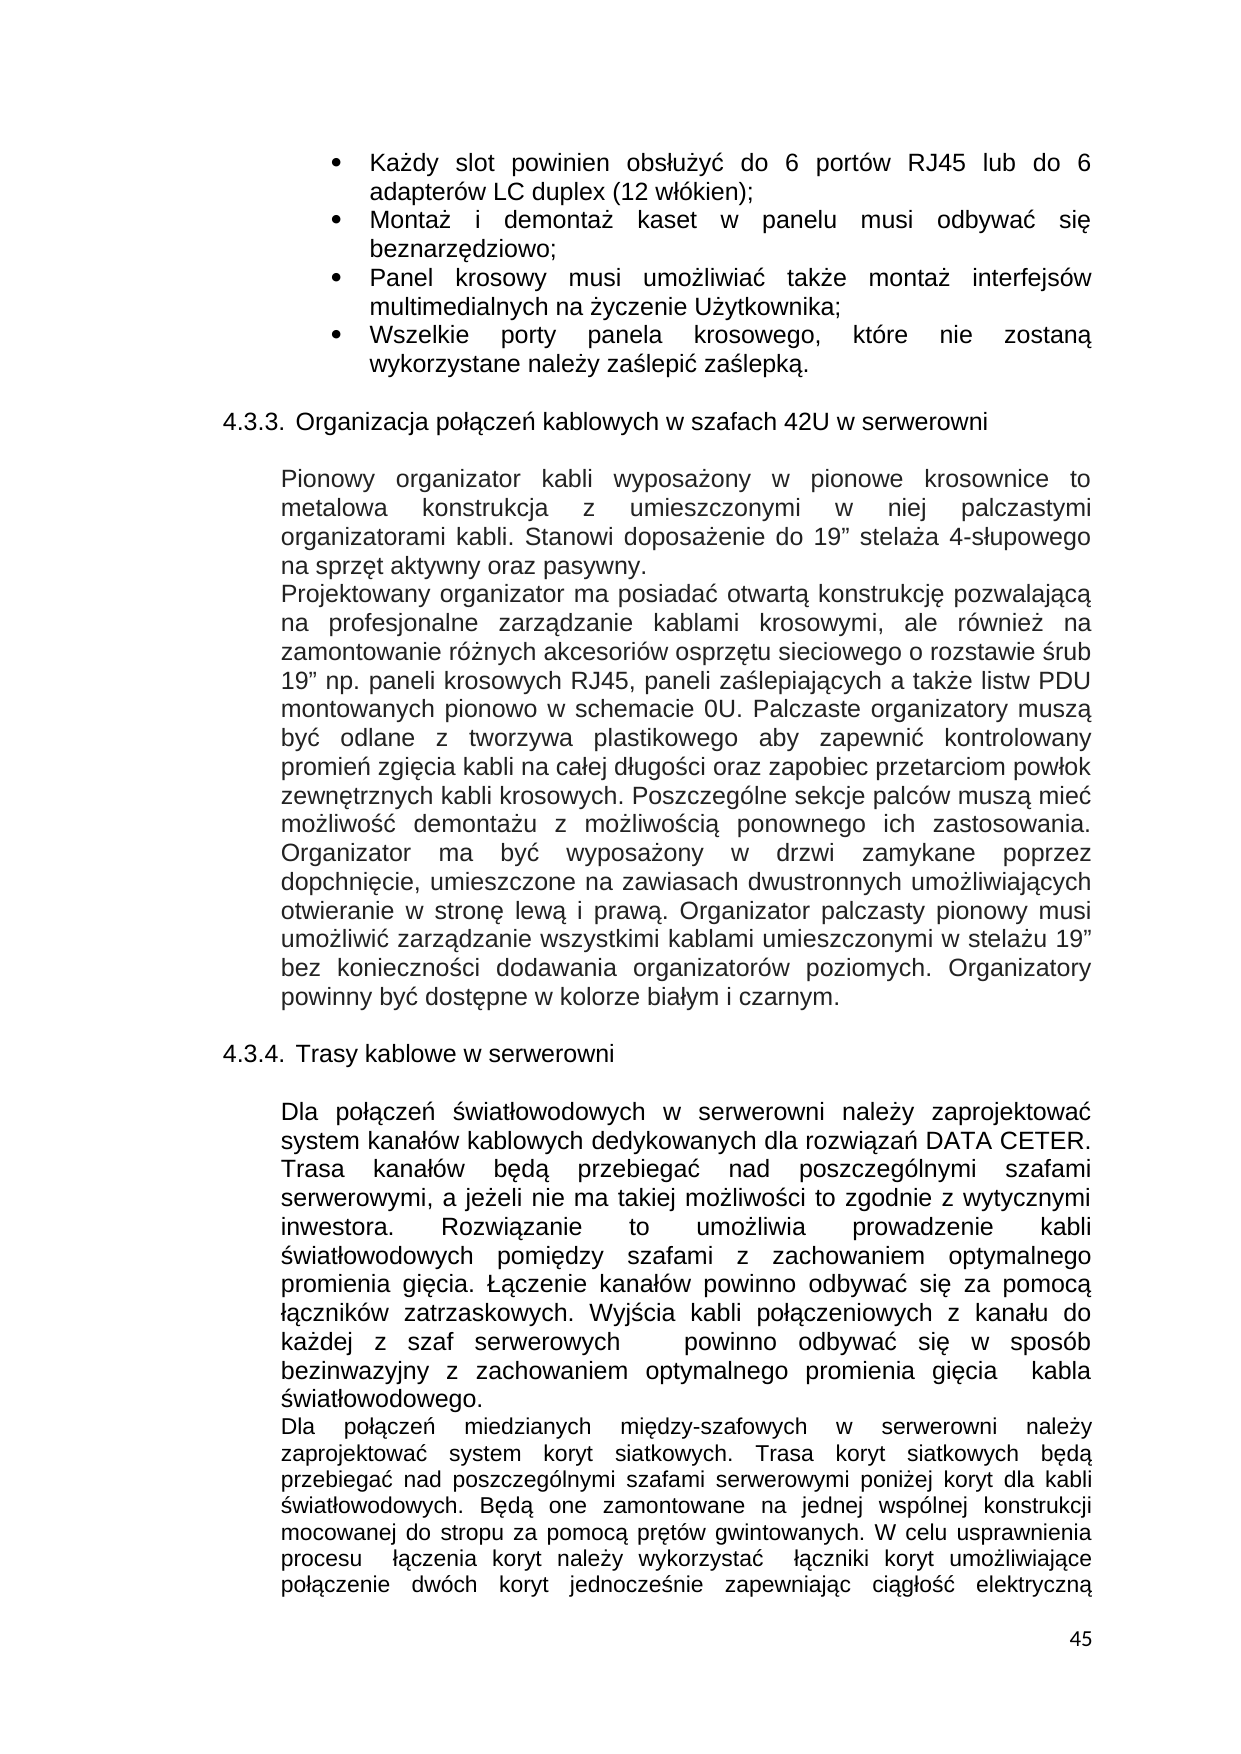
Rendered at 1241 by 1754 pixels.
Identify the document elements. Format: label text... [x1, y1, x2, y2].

list Panel krosowy musi umożliwiać także montaż interfejsów multimedialnych na życzenie Użytkownika; [332, 263, 1092, 321]
list Montaż i demontaż kaset w panelu musi odbywać się beznarzędziowo; [332, 205, 1092, 263]
text Pionowy organizator kabli wyposażony w pionowe krosownice to metalowa konstrukcja z umieszczonymi w niej palczastymi organizatorami kabli. Stanowi doposażenie do 19” stelaża 4-słupowego na sprzęt aktywny oraz pasywny. [281, 464, 1092, 579]
list Organizacja połączeń kablowych w szafach 42U w serwerowni [223, 407, 1092, 436]
list Projektowany organizator ma posiadać otwartą konstrukcję pozwalającą na profesjonalne zarządzanie kablami krosowymi, ale również na zamontowanie różnych akcesoriów osprzętu sieciowego o rozstawie śrub 19” np. paneli krosowych RJ45, paneli zaślepiających a także listw PDU montowanych pionowo w schemacie 0U. Palczaste organizatory muszą być odlane z tworzywa plastikowego aby zapewnić kontrolowany promień zgięcia kabli na całej długości oraz zapobiec przetarciom powłok zewnętrznych kabli krosowych. Poszczególne sekcje palców muszą mieć możliwość demontażu z możliwością ponownego ich zastosowania. Organizator ma być wyposażony w drzwi zamykane poprzez dopchnięcie, umieszczone na zawiasach dwustronnych umożliwiających otwieranie w stronę lewą i prawą. Organizator palczasty pionowy musi umożliwić zarządzanie wszystkimi kablami umieszczonymi w stelażu 19” bez konieczności dodawania organizatorów poziomych. Organizatory powinny być dostępne w kolorze białym i czarnym. [281, 579, 1092, 1011]
list Wszelkie porty panela krosowego, które nie zostaną wykorzystane należy zaślepić zaślepką. [332, 321, 1092, 378]
list Każdy slot powinien obsłużyć do 6 portów RJ45 lub do 6 adapterów LC duplex (12 włókien); [332, 148, 1092, 205]
list Trasy kablowe w serwerowni [223, 1039, 1092, 1068]
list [281, 1413, 1092, 1598]
text Dla połączeń światłowodowych w serwerowni należy zaprojektować system kanałów kablowych dedykowanych dla rozwiązań DATA CETER. Trasa kanałów będą przebiegać nad poszczególnymi szafami serwerowymi, a jeżeli nie ma takiej możliwości to zgodnie z wytycznymi inwestora. Rozwiązanie to umożliwia prowadzenie kabli światłowodowych pomiędzy szafami z zachowaniem optymalnego promienia gięcia. Łączenie kanałów powinno odbywać się za pomocą łączników zatrzaskowych. Wyjścia kabli połączeniowych z kanału do każdej z szaf serwerowych powinno odbywać się w sposób bezinwazyjny z zachowaniem optymalnego promienia gięcia kabla światłowodowego. [281, 1097, 1092, 1413]
